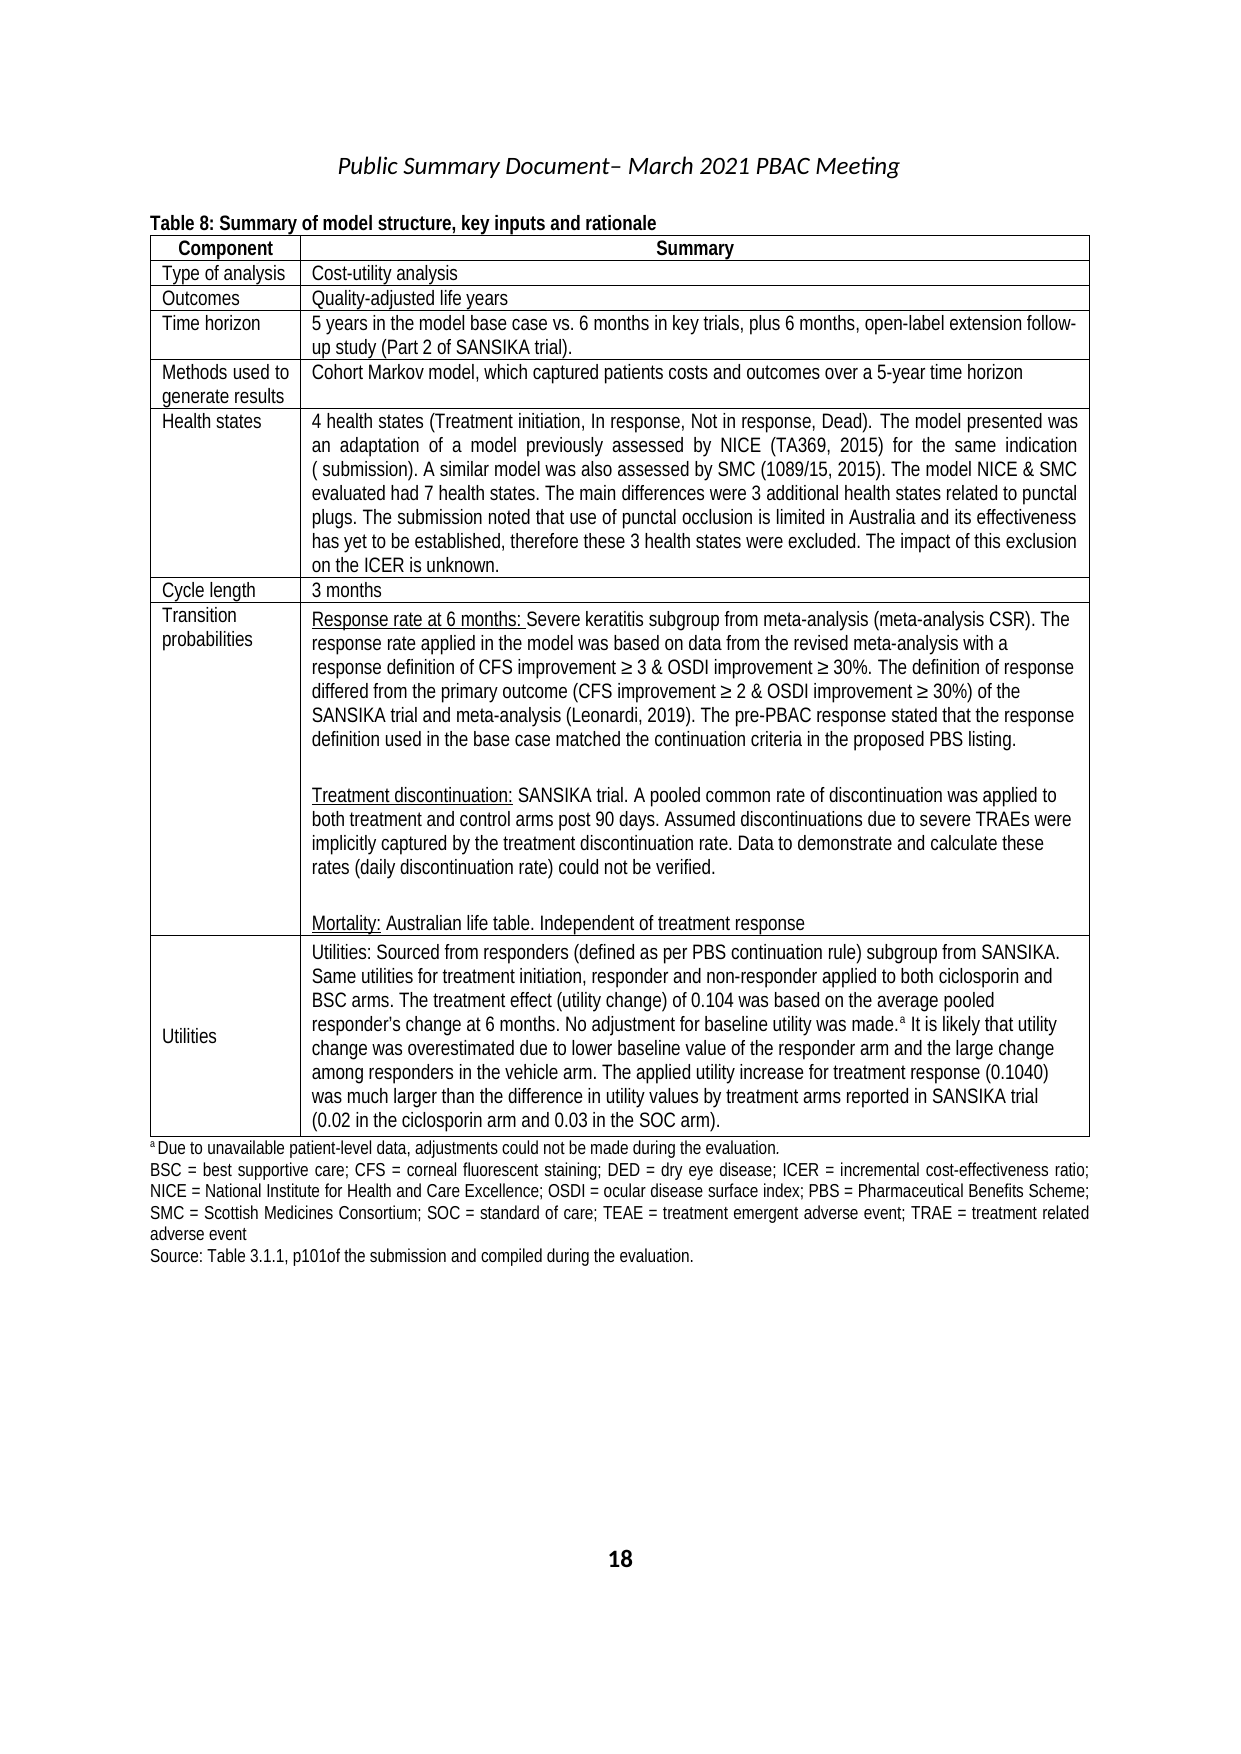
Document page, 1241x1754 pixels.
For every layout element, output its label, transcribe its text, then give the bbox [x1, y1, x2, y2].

table_cell 3 months [301, 578, 1089, 602]
table_cell Cohort Markov model, which captured patients costs and outcomes over a 5-year time horizon [301, 360, 1089, 408]
table_cell 4 health states (Treatment initiation, In response, Not in response, Dead). The model presented was an adaptation of a model previously assessed by NICE (TA369, 2015) for the same indication ( submission). A similar model was also assessed by SMC (1089/15, 2015). The model NICE & SMC evaluated had 7 health states. The main differences were 3 additional health states related to punctal plugs. The submission noted that use of punctal occlusion is limited in Australia and its effectiveness has yet to be established, therefore these 3 health states were excluded. The impact of this exclusion on the ICER is unknown. [301, 409, 1089, 577]
table_cell Transition probabilities [151, 603, 300, 935]
table_cell Response rate at 6 months: Severe keratitis subgroup from meta-analysis (meta-analysis CSR). The response rate applied in the model was based on data from the revised meta-analysis with a response definition of CFS improvement ≥ 3 & OSDI improvement ≥ 30%. The definition of response differed from the primary outcome (CFS improvement ≥ 2 & OSDI improvement ≥ 30%) of the SANSIKA trial and meta-analysis (Leonardi, 2019). The pre-PBAC response stated that the response definition used in the base case matched the continuation criteria in the proposed PBS listing. Treatment discontinuation: SANSIKA trial. A pooled common rate of discontinuation was applied to both treatment and control arms post 90 days. Assumed discontinuations due to severe TRAEs were implicitly captured by the treatment discontinuation rate. Data to demonstrate and calculate these rates (daily discontinuation rate) could not be verified. Mortality: Australian life table. Independent of treatment response [301, 603, 1089, 935]
table_cell Cycle length [151, 578, 300, 602]
table_cell 5 years in the model base case vs. 6 months in key trials, plus 6 months, open-label extension follow-up study (Part 2 of SANSIKA trial). [301, 311, 1089, 359]
subtitle Table 8: Summary of model structure, key inputs and rationale [150, 211, 1090, 235]
table_cell Time horizon [151, 311, 300, 359]
table_cell Type of analysis [151, 261, 300, 285]
text a Due to unavailable patient-level data, adjustments could not be made during the evaluation. [150, 1137, 1090, 1159]
text Source: Table 3.1.1, p101of the submission and compiled during the evaluation. [150, 1245, 1090, 1266]
table_cell Methods used to generate results [151, 360, 300, 408]
table_header Summary [301, 236, 1089, 260]
table_cell Utilities: Sourced from responders (defined as per PBS continuation rule) subgroup from SANSIKA. Same utilities for treatment initiation, responder and non-responder applied to both ciclosporin and BSC arms. The treatment effect (utility change) of 0.104 was based on the average pooled responder’s change at 6 months. No adjustment for baseline utility was made.a It is likely that utility change was overestimated due to lower baseline value of the responder arm and the large change among responders in the vehicle arm. The applied utility increase for treatment response (0.1040) was much larger than the difference in utility values by treatment arms reported in SANSIKA trial (0.02 in the ciclosporin arm and 0.03 in the SOC arm). [301, 936, 1089, 1136]
table_cell Health states [151, 409, 300, 577]
table_cell Cost-utility analysis [301, 261, 1089, 285]
table_cell Outcomes [151, 286, 300, 310]
text BSC = best supportive care; CFS = corneal fluorescent staining; DED = dry eye disease; ICER = incremental cost-effectiveness ratio; NICE = National Institute for Health and Care Excellence; OSDI = ocular disease surface index; PBS = Pharmaceutical Benefits Scheme; SMC = Scottish Medicines Consortium; SOC = standard of care; TEAE = treatment emergent adverse event; TRAE = treatment related adverse event [150, 1159, 1090, 1245]
table_cell Quality-adjusted life years [301, 286, 1089, 310]
table_cell Utilities [151, 936, 300, 1136]
table_header Component [151, 236, 300, 260]
